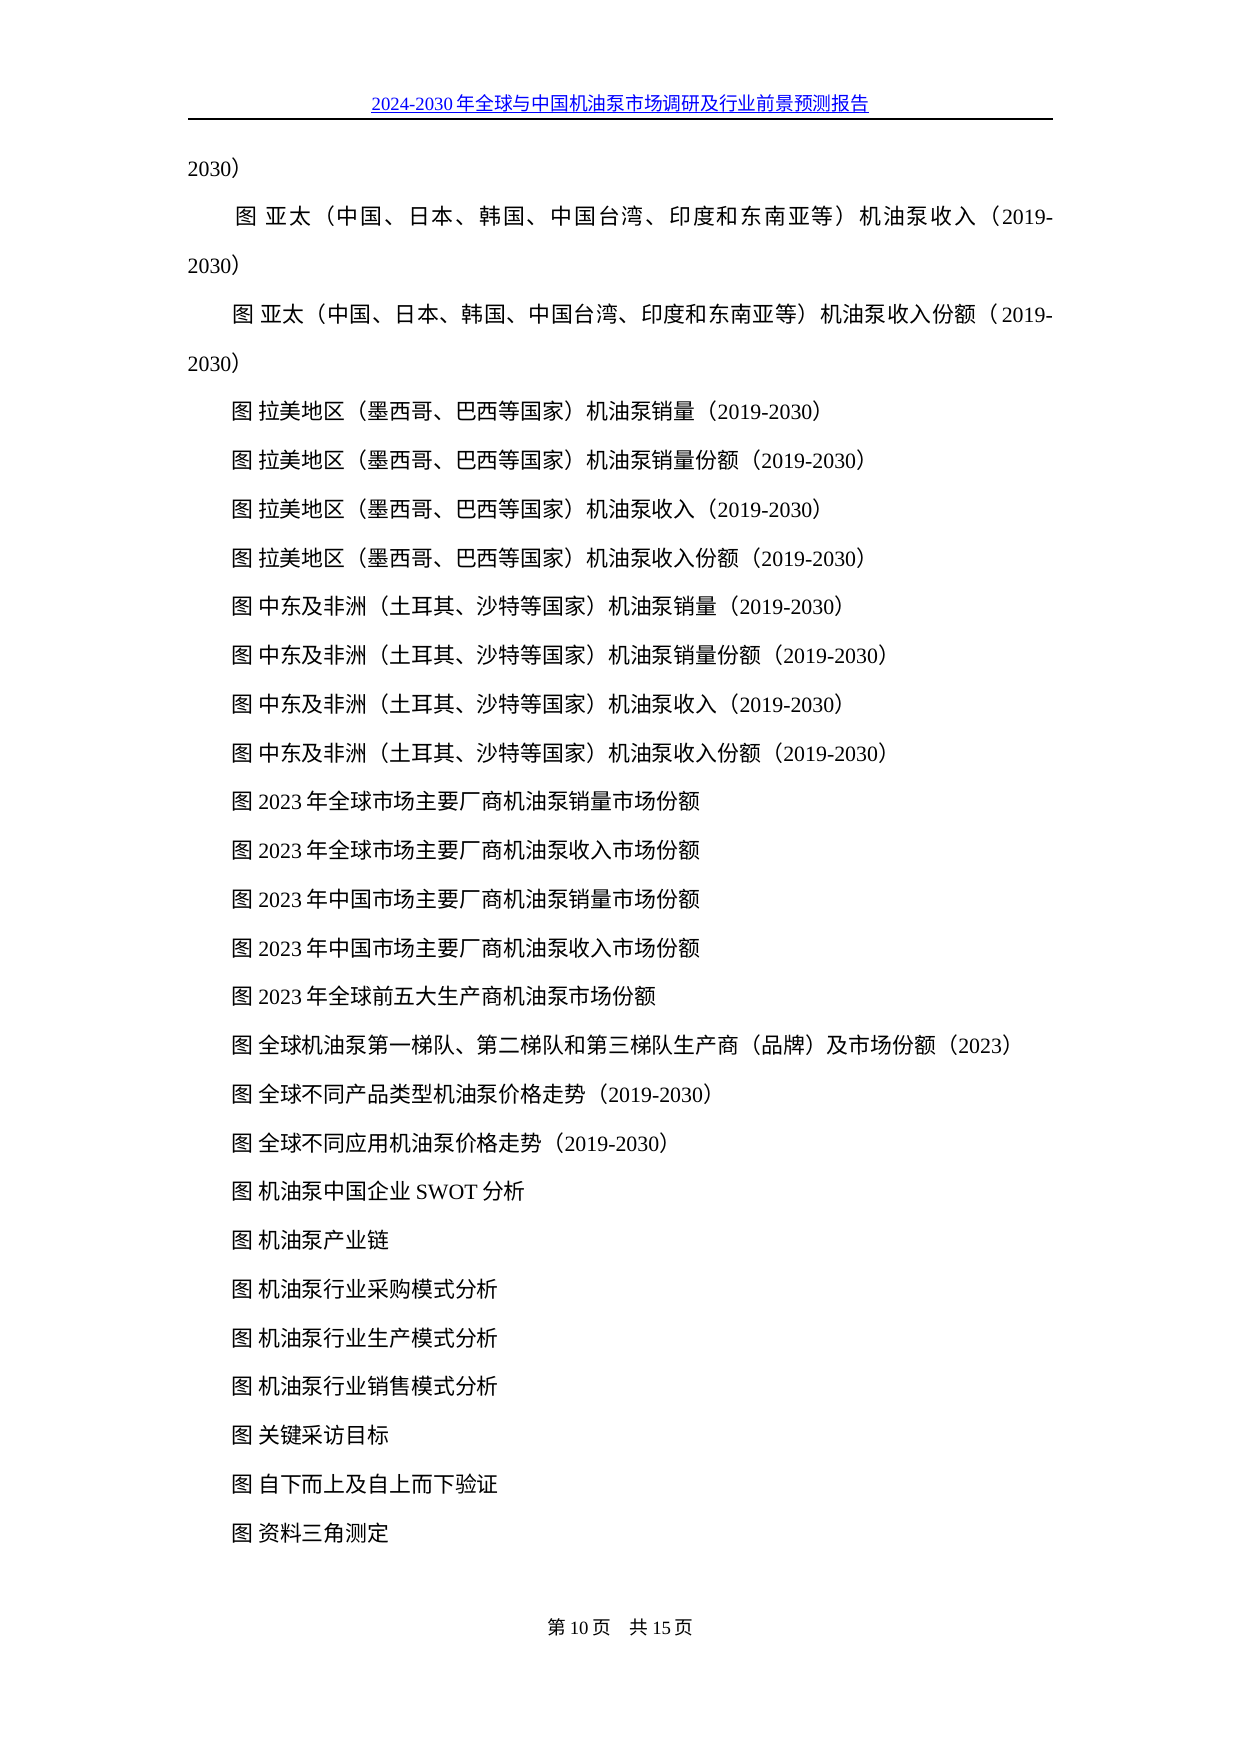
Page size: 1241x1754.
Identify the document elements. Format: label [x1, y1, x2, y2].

text [187, 150, 1053, 1548]
